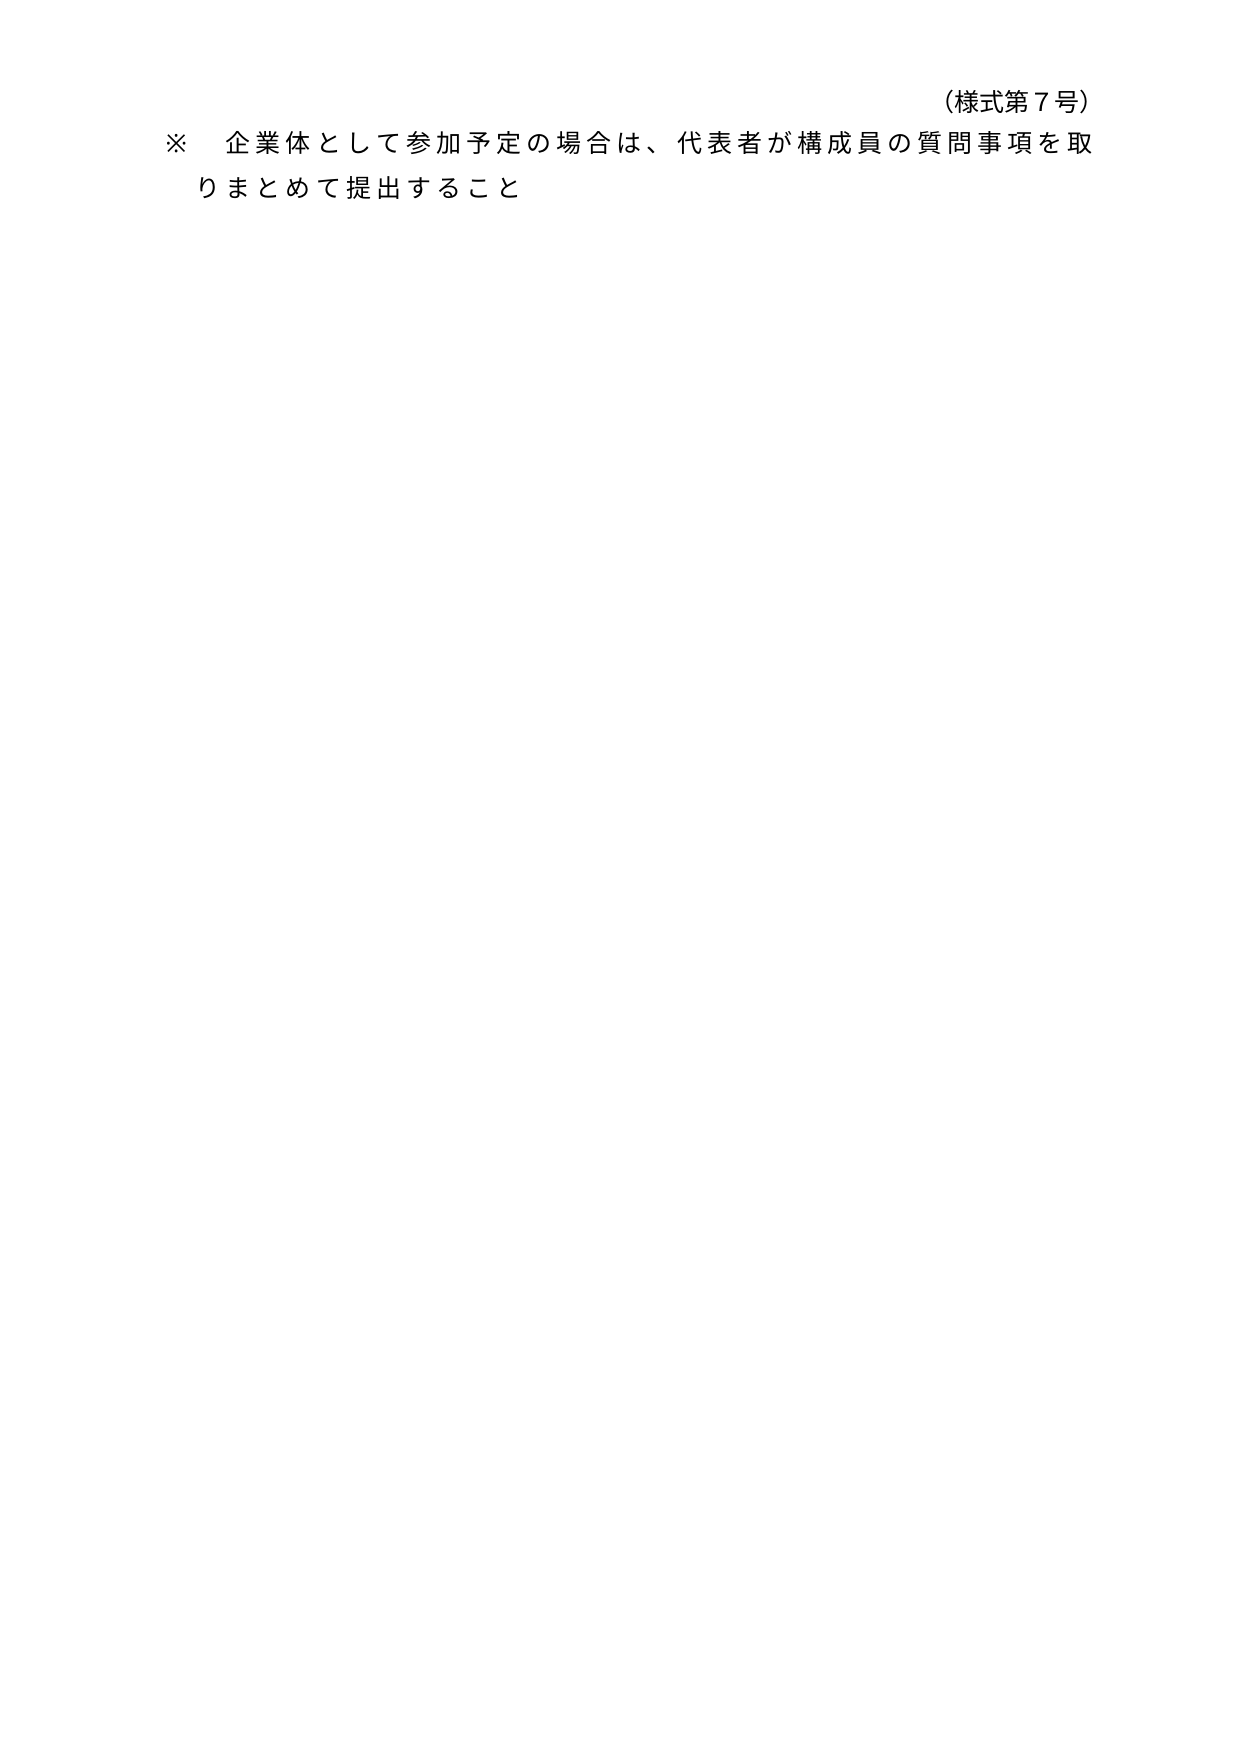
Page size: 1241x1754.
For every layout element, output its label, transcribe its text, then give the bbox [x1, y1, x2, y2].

text ※ 企業体として参加予定の場合は、代表者が構成員の質問事項を取りまとめて提出すること [162, 119, 1099, 209]
